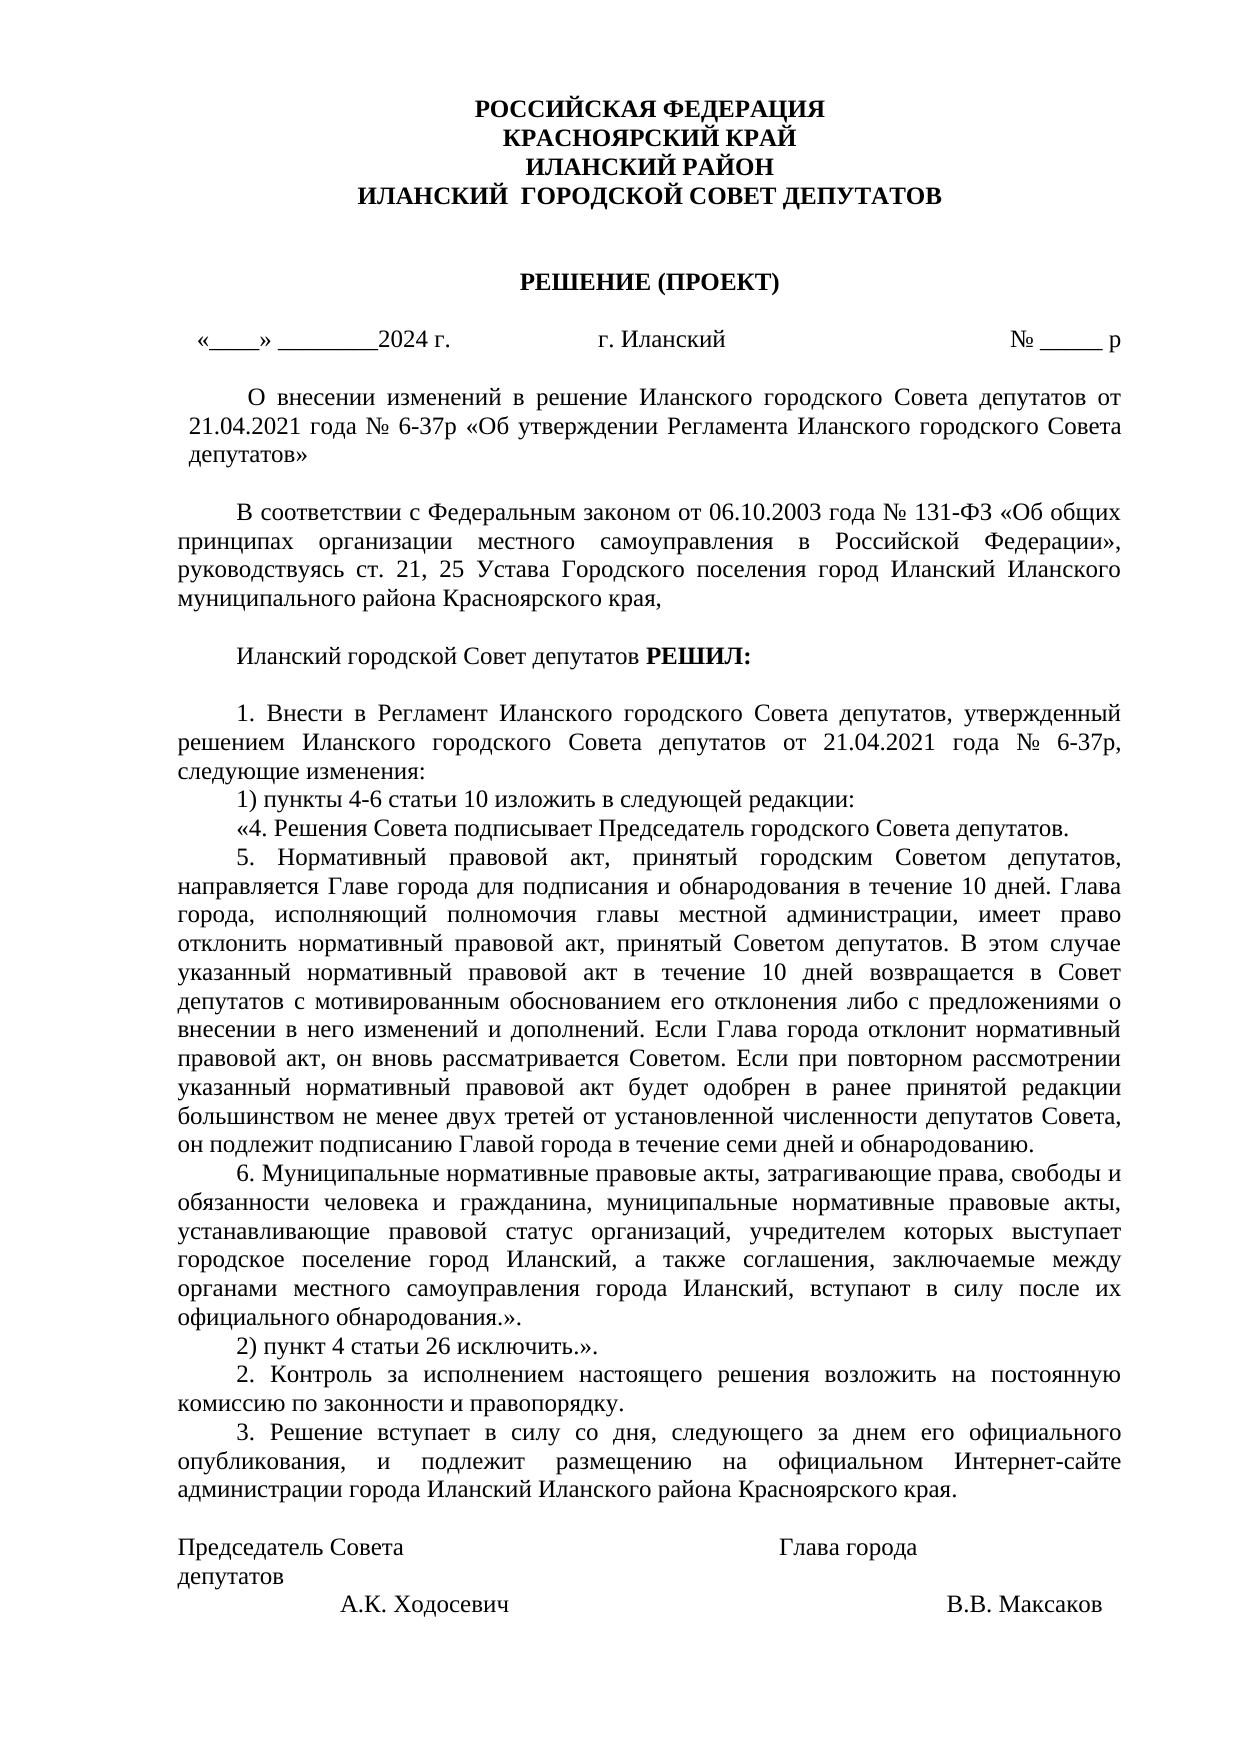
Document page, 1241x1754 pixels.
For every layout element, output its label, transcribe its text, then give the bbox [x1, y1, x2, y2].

table_header № _____ р [822, 325, 1163, 353]
text А.К. Ходосевич В.В. Максаков [177, 1589, 1122, 1618]
text Председатель Совета Глава города [177, 1532, 1122, 1561]
text 2. Контроль за исполнением настоящего решения возложить на постоянную комиссию по законности и правопорядку. [177, 1359, 1122, 1417]
text Иланский городской Совет депутатов РЕШИЛ: [177, 641, 1122, 669]
table_header г. Иланский [500, 325, 822, 353]
text ИЛАНСКИЙ ГОРОДСКОЙ СОВЕТ ДЕПУТАТОВ [177, 181, 1122, 209]
text РЕШЕНИЕ (ПРОЕКТ) [177, 267, 1122, 296]
table_header О внесении изменений в решение Иланского городского Совета депутатов от 21.04.2021 года № 6-37р «Об утверждении Регламента Иланского городского Совета депутатов» [177, 382, 1163, 468]
text 3. Решение вступает в силу со дня, следующего за днем его официального опубликования, и подлежит размещению на официальном Интернет-сайте администрации города Иланский Иланского района Красноярского края. [177, 1417, 1122, 1503]
text 6. Муниципальные нормативные правовые акты, затрагивающие права, свободы и обязанности человека и гражданина, муниципальные нормативные правовые акты, устанавливающие правовой статус организаций, учредителем которых выступает городское поселение город Иланский, а также соглашения, заключаемые между органами местного самоуправления города Иланский, вступают в силу после их официального обнародования.». [177, 1158, 1122, 1331]
text В соответствии с Федеральным законом от 06.10.2003 года № 131-ФЗ «Об общих принципах организации местного самоуправления в Российской Федерации», руководствуясь ст. 21, 25 Устава Городского поселения город Иланский Иланского муниципального района Красноярского края, [177, 497, 1122, 612]
text депутатов [177, 1561, 1122, 1589]
table_header «____» ________2024 г. [177, 325, 499, 353]
text 5. Нормативный правовой акт, принятый городским Советом депутатов, направляется Главе города для подписания и обнародования в течение 10 дней. Глава города, исполняющий полномочия главы местной администрации, имеет право отклонить нормативный правовой акт, принятый Советом депутатов. В этом случае указанный нормативный правовой акт в течение 10 дней возвращается в Совет депутатов с мотивированным обоснованием его отклонения либо с предложениями о внесении в него изменений и дополнений. Если Глава города отклонит нормативный правовой акт, он вновь рассматривается Советом. Если при повторном рассмотрении указанный нормативный правовой акт будет одобрен в ранее принятой редакции большинством не менее двух третей от установленной численности депутатов Совета, он подлежит подписанию Главой города в течение семи дней и обнародованию. [177, 842, 1122, 1158]
text 1) пункты 4-6 статьи 10 изложить в следующей редакции: [177, 784, 1122, 813]
text ИЛАНСКИЙ РАЙОН [177, 152, 1122, 181]
text «4. Решения Совета подписывает Председатель городского Совета депутатов. [177, 813, 1122, 842]
text 2) пункт 4 статьи 26 исключить.». [177, 1331, 1122, 1359]
text 1. Внести в Регламент Иланского городского Совета депутатов, утвержденный решением Иланского городского Совета депутатов от 21.04.2021 года № 6-37р, следующие изменения: [177, 698, 1122, 784]
text РОССИЙСКАЯ ФЕДЕРАЦИЯ [177, 94, 1122, 123]
text КРАСНОЯРСКИЙ КРАЙ [177, 123, 1122, 152]
